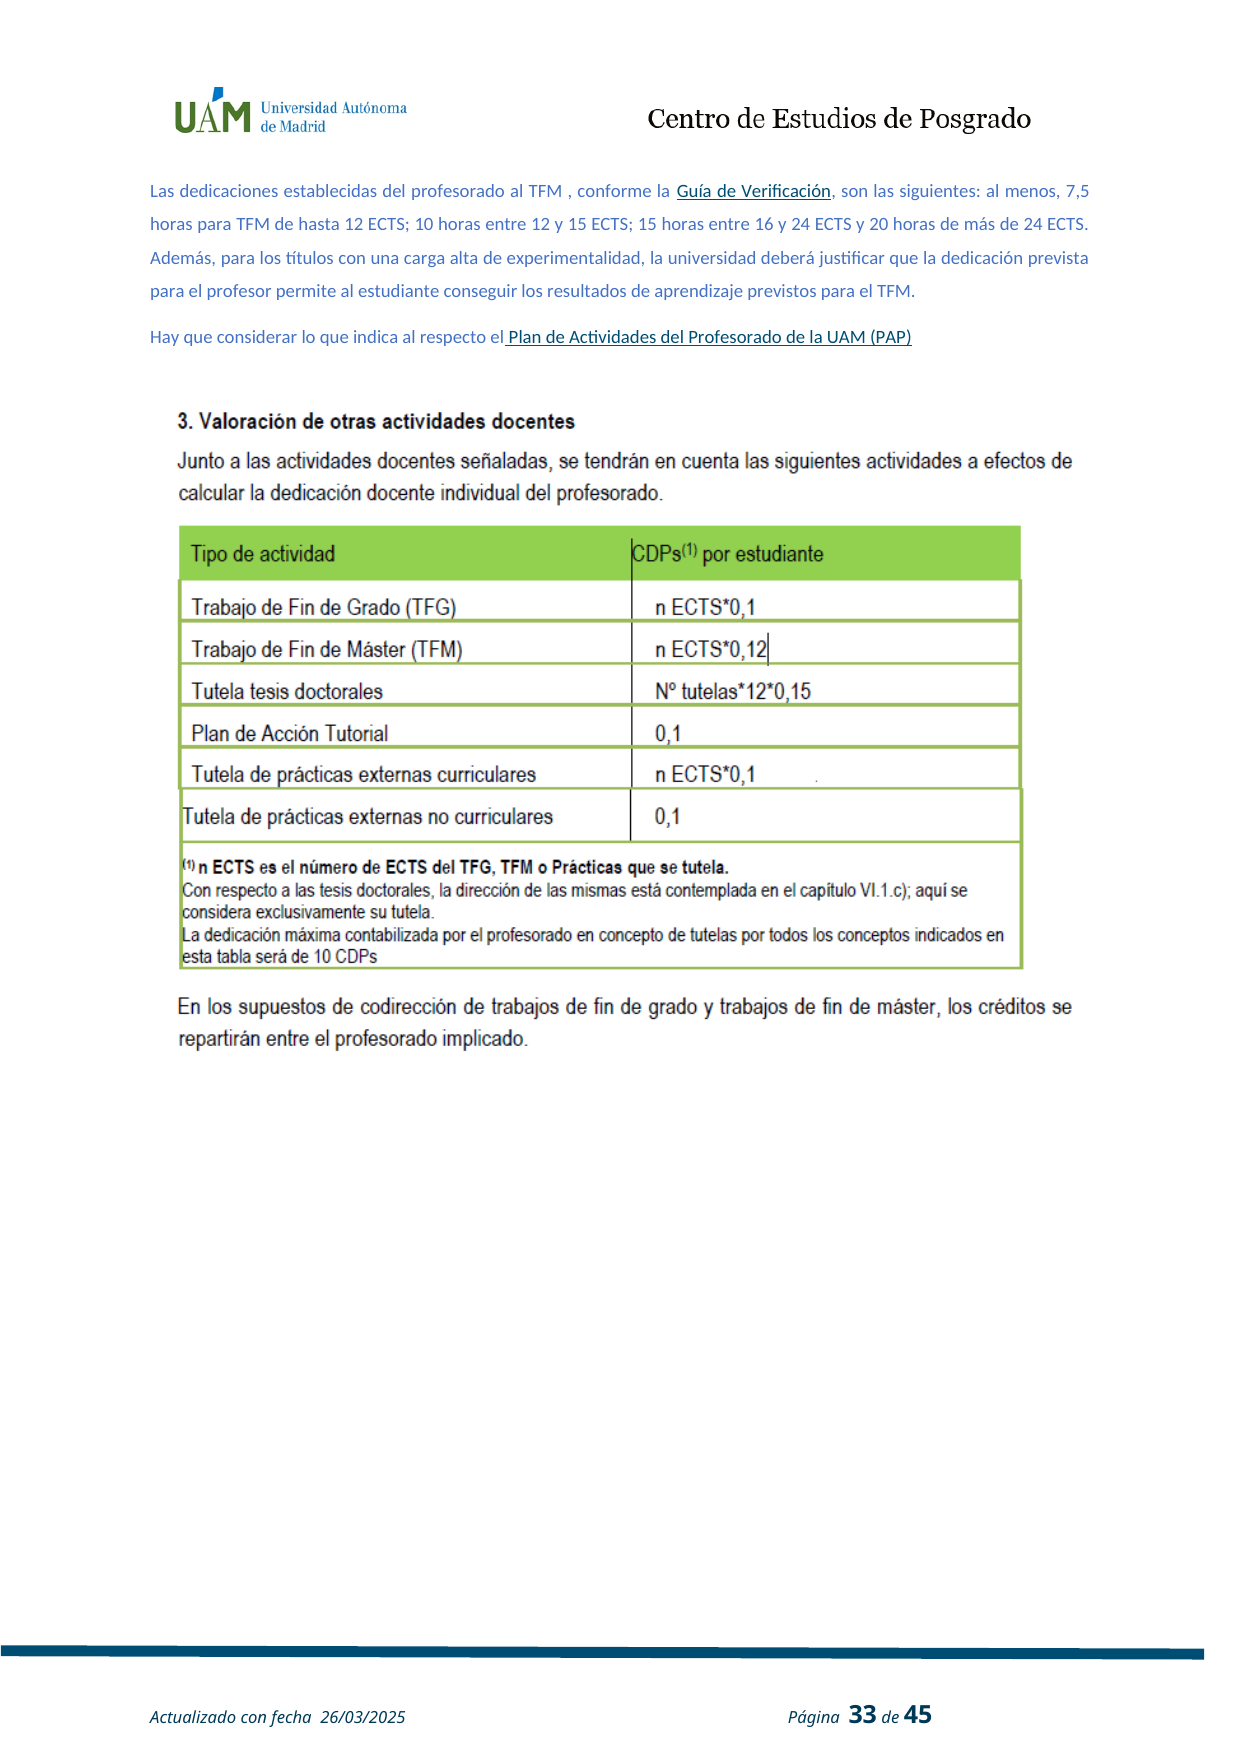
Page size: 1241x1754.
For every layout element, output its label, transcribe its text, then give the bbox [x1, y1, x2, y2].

text Las dedicaciones establecidas del profesorado al TFM , conforme la Guía de Verificación, son las siguientes: al menos, 7,5 horas para TFM de hasta 12 ECTS; 10 horas entre 12 y 15 ECTS; 15 horas entre 16 y 24 ECTS y 20 horas de más de 24 ECTS. Además, para los títulos con una carga alta de experimentalidad, la universidad deberá justificar que la dedicación prevista para el profesor permite al estudiante conseguir los resultados de aprendizaje previstos para el TFM. [150, 169, 1090, 302]
picture [150, 65, 1091, 157]
text Hay que considerar lo que indica al respecto el Plan de Actividades del Profesorado de la UAM (PAP) [150, 315, 1090, 348]
picture [150, 406, 1091, 1060]
